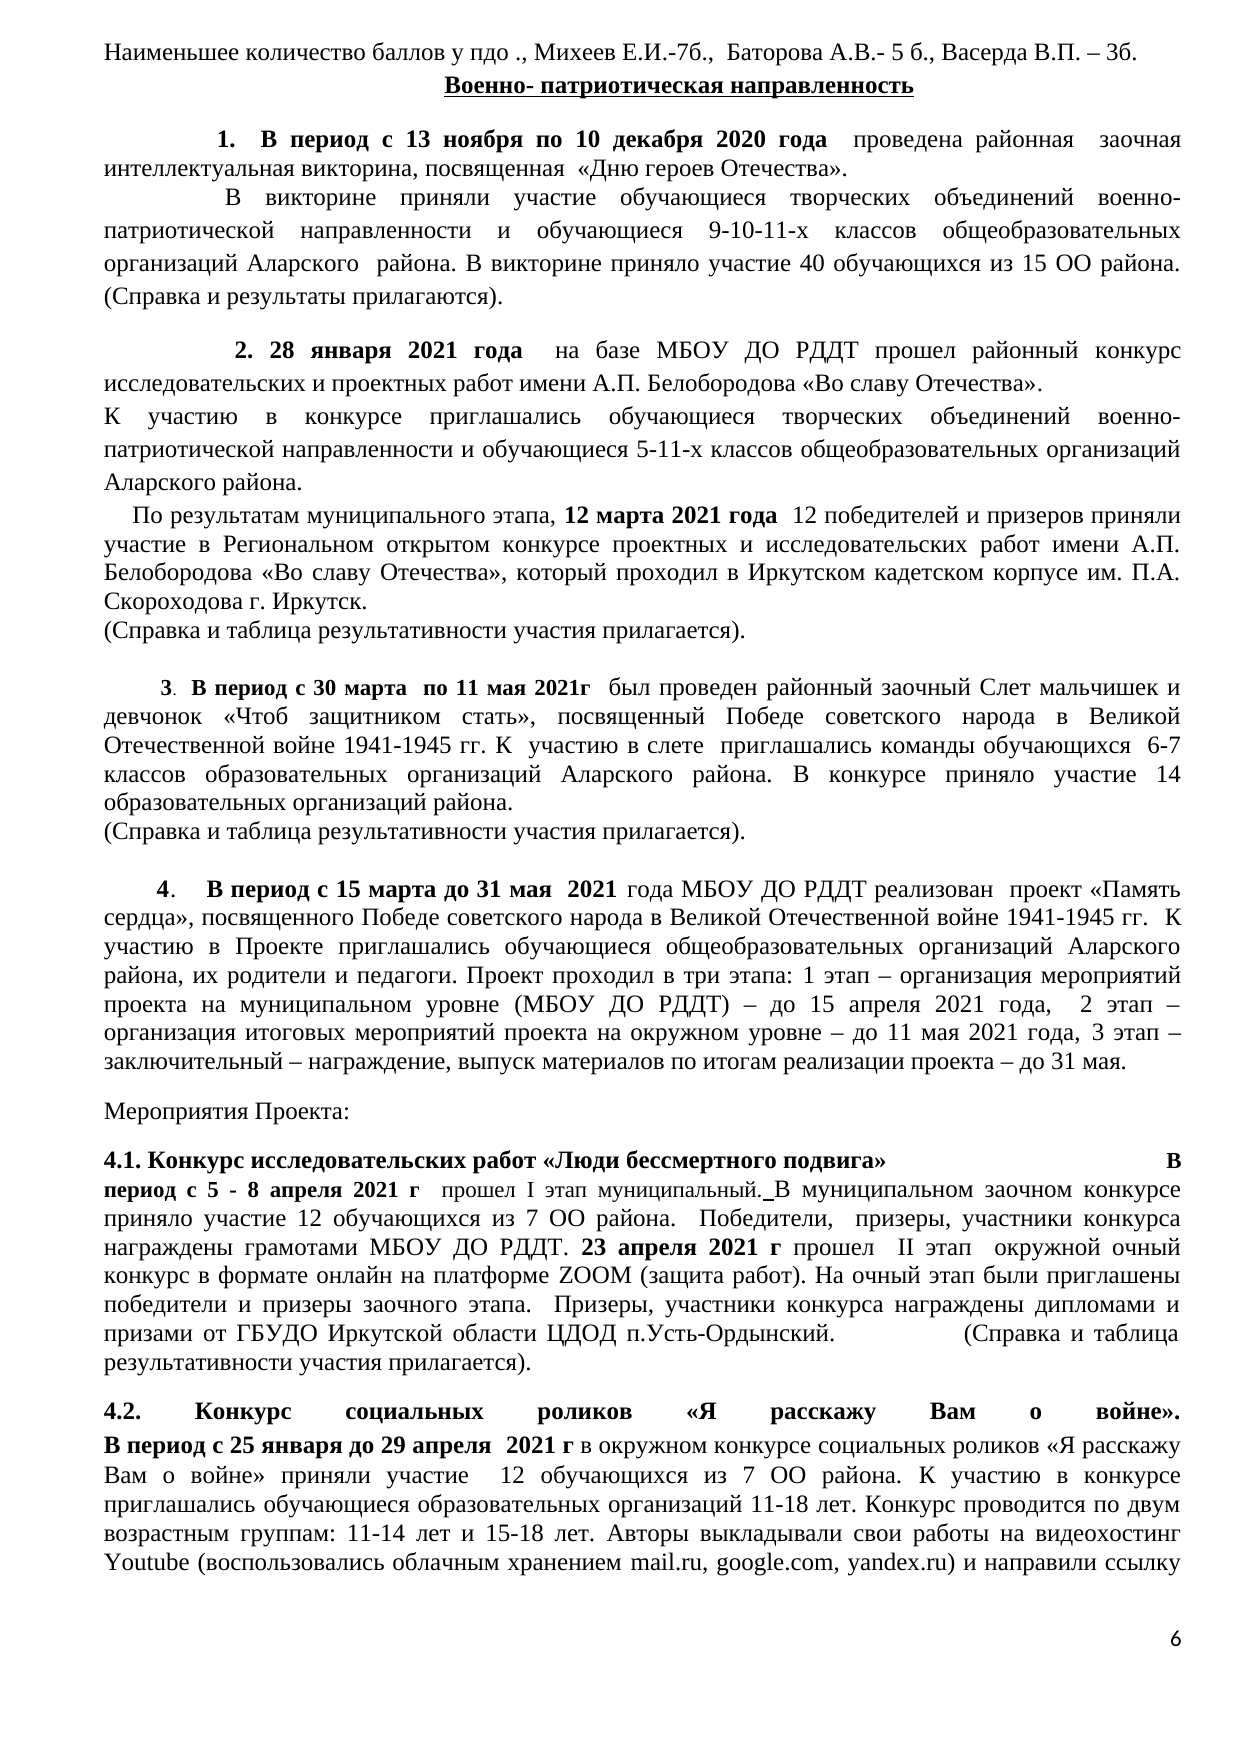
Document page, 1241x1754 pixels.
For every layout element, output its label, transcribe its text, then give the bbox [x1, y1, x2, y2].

text Мероприятия Проекта: [103, 1096, 1181, 1124]
text (Справка и таблица результативности участия прилагается). [103, 615, 1181, 644]
text 3. В период с 30 марта по 11 мая 2021г был проведен районный заочный Слет мальчишек и девчонок «Чтоб защитником стать», посвященный Победе советского народа в Великой Отечественной войне 1941-1945 гг. К участию в слете приглашались команды обучающихся 6-7 классов образовательных организаций Аларского района. В конкурсе приняло участие 14 образовательных организаций района. [103, 672, 1181, 816]
text К участию в конкурсе приглашались обучающиеся творческих объединений военно-патриотической направленности и обучающиеся 5-11-х классов общеобразовательных организаций Аларского района. [103, 401, 1181, 496]
text 4.1. Конкурс исследовательских работ «Люди бессмертного подвига» В период с 5 - 8 апреля 2021 г прошел I этап муниципальный. В муниципальном заочном конкурсе приняло участие 12 обучающихся из 7 ОО района. Победители, призеры, участники конкурса награждены грамотами МБОУ ДО РДДТ. 23 апреля 2021 г прошел II этап окружной очный конкурс в формате онлайн на платформе ZOOM (защита работ). На очный этап были приглашены победители и призеры заочного этапа. Призеры, участники конкурса награждены дипломами и призами от ГБУДО Иркутской области ЦДОД п.Усть-Ордынский. (Справка и таблица результативности участия прилагается). [103, 1145, 1181, 1375]
text В викторине приняли участие обучающиеся творческих объединений военно-патриотической направленности и обучающиеся 9-10-11-х классов общеобразовательных организаций Аларского района. В викторине приняло участие 40 обучающихся из 15 ОО района. (Справка и результаты прилагаются). [103, 182, 1181, 310]
text 2. 28 января 2021 года на базе МБОУ ДО РДДТ прошел районный конкурс исследовательских и проектных работ имени А.П. Белобородова «Во славу Отечества». [103, 335, 1181, 397]
text Военно- патриотическая направленность [103, 71, 1181, 99]
text 4. В период с 15 марта до 31 мая 2021 года МБОУ ДО РДДТ реализован проект «Память сердца», посвященного Победе советского народа в Великой Отечественной войне 1941-1945 гг. К участию в Проекте приглашались обучающиеся общеобразовательных организаций Аларского района, их родители и педагоги. Проект проходил в три этапа: 1 этап – организация мероприятий проекта на муниципальном уровне (МБОУ ДО РДДТ) – до 15 апреля 2021 года, 2 этап – организация итоговых мероприятий проекта на окружном уровне – до 11 мая 2021 года, 3 этап – заключительный – награждение, выпуск материалов по итогам реализации проекта – до 31 мая. [103, 874, 1181, 1075]
text По результатам муниципального этапа, 12 марта 2021 года 12 победителей и призеров приняли участие в Региональном открытом конкурсе проектных и исследовательских работ имени А.П. Белобородова «Во славу Отечества», который проходил в Иркутском кадетском корпусе им. П.А. Скороходова г. Иркутск. [103, 500, 1181, 615]
text Наименьшее количество баллов у пдо ., Михеев Е.И.-7б., Баторова А.В.- 5 б., Васерда В.П. – 3б. [103, 37, 1181, 66]
text (Справка и таблица результативности участия прилагается). [103, 816, 1181, 845]
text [103, 1396, 1181, 1576]
text 1. В период с 13 ноября по 10 декабря 2020 года проведена районная заочная интеллектуальная викторина, посвященная «Дню героев Отечества». [103, 124, 1181, 182]
